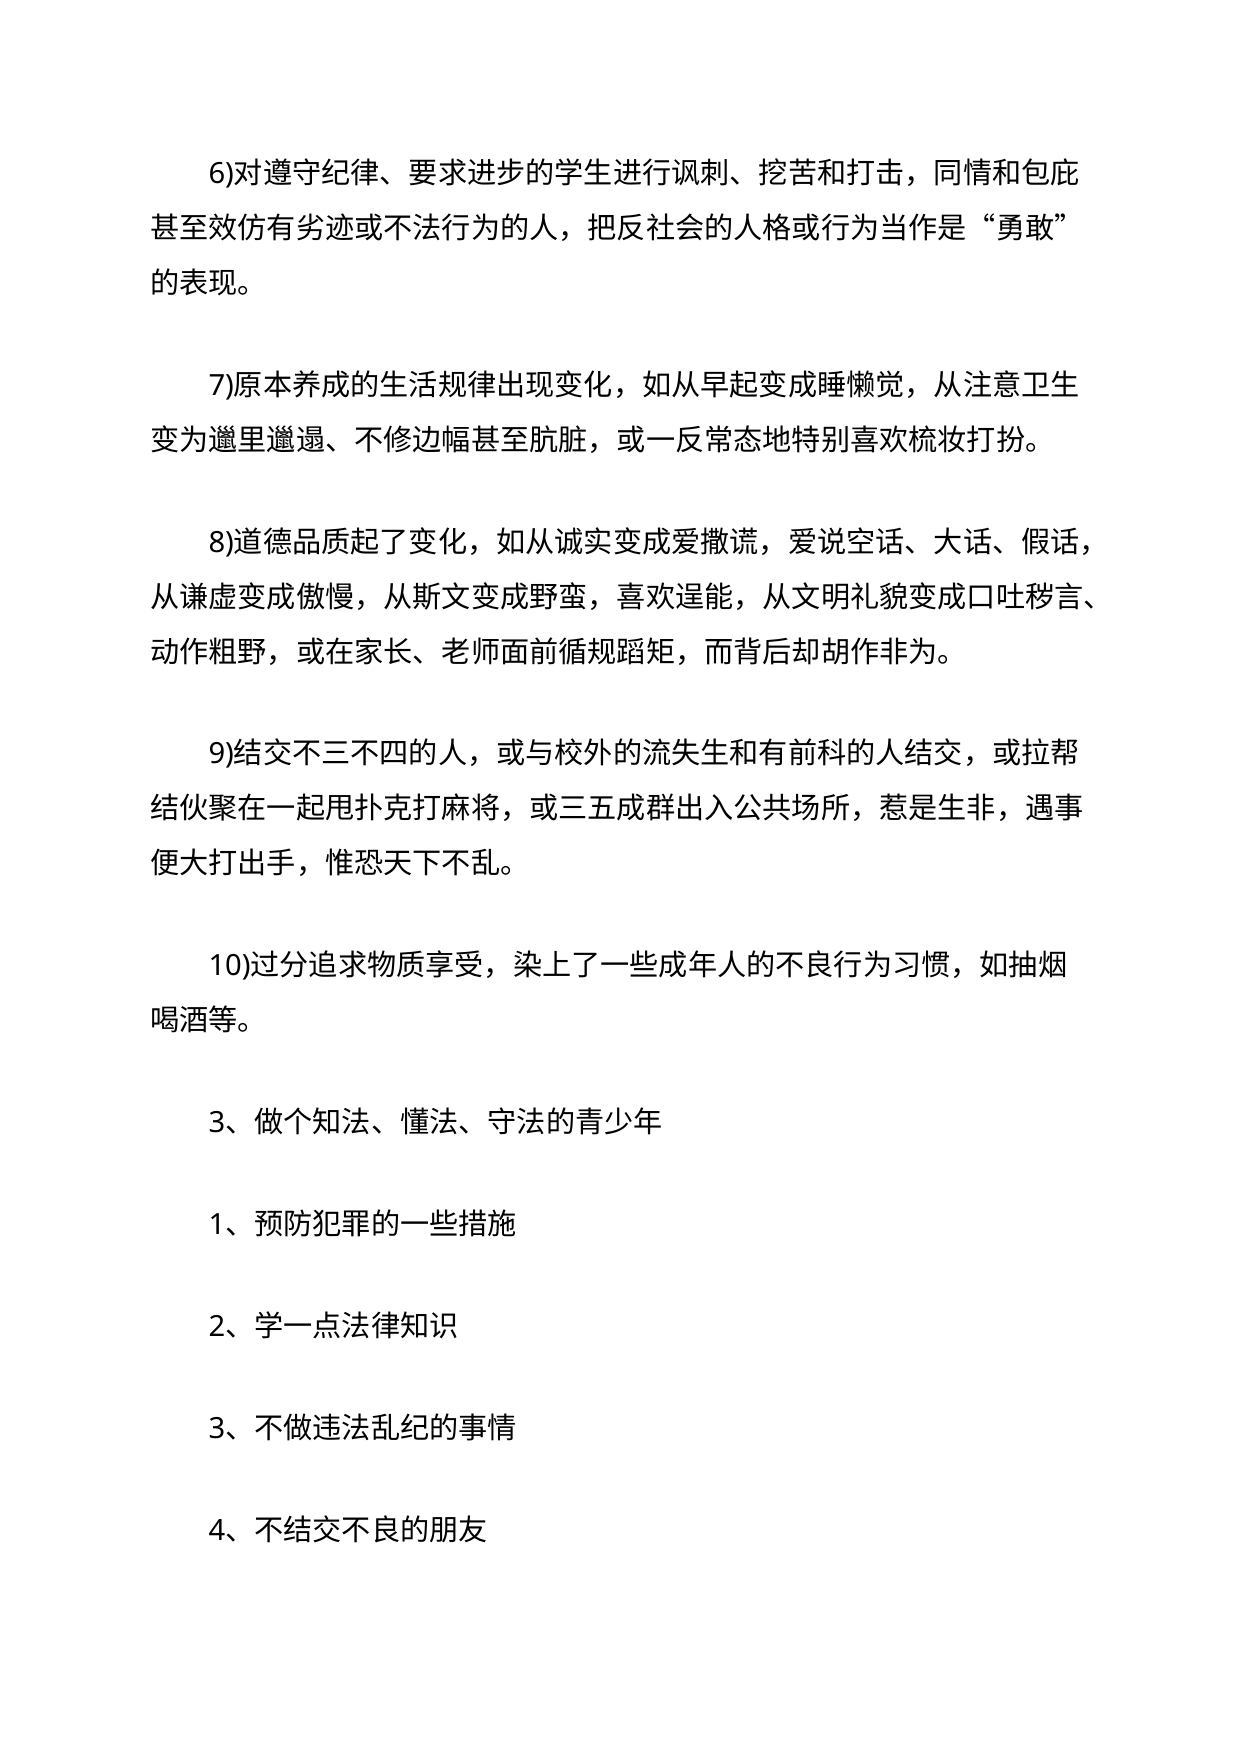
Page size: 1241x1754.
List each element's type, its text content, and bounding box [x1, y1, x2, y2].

text 9)结交不三不四的人，或与校外的流失生和有前科的人结交，或拉帮结伙聚在一起甩扑克打麻将，或三五成群出入公共场所，惹是生非，遇事便大打出手，惟恐天下不乱。 [150, 730, 1090, 882]
text 7)原本养成的生活规律出现变化，如从早起变成睡懒觉，从注意卫生变为邋里邋遢、不修边幅甚至肮脏，或一反常态地特别喜欢梳妆打扮。 [150, 362, 1090, 459]
text 2、学一点法律知识 [150, 1302, 1090, 1345]
text 10)过分追求物质享受，染上了一些成年人的不良行为习惯，如抽烟喝酒等。 [150, 942, 1090, 1039]
text 1、预防犯罪的一些措施 [150, 1201, 1090, 1243]
text 8)道德品质起了变化，如从诚实变成爱撒谎，爱说空话、大话、假话，从谦虚变成傲慢，从斯文变成野蛮，喜欢逞能，从文明礼貌变成口吐秽言、动作粗野，或在家长、老师面前循规蹈矩，而背后却胡作非为。 [150, 518, 1090, 671]
text 3、不做违法乱纪的事情 [150, 1404, 1090, 1447]
text 3、做个知法、懂法、守法的青少年 [150, 1098, 1090, 1141]
text 4、不结交不良的朋友 [150, 1506, 1090, 1549]
text 6)对遵守纪律、要求进步的学生进行讽刺、挖苦和打击，同情和包庇甚至效仿有劣迹或不法行为的人，把反社会的人格或行为当作是“勇敢”的表现。 [150, 150, 1090, 302]
